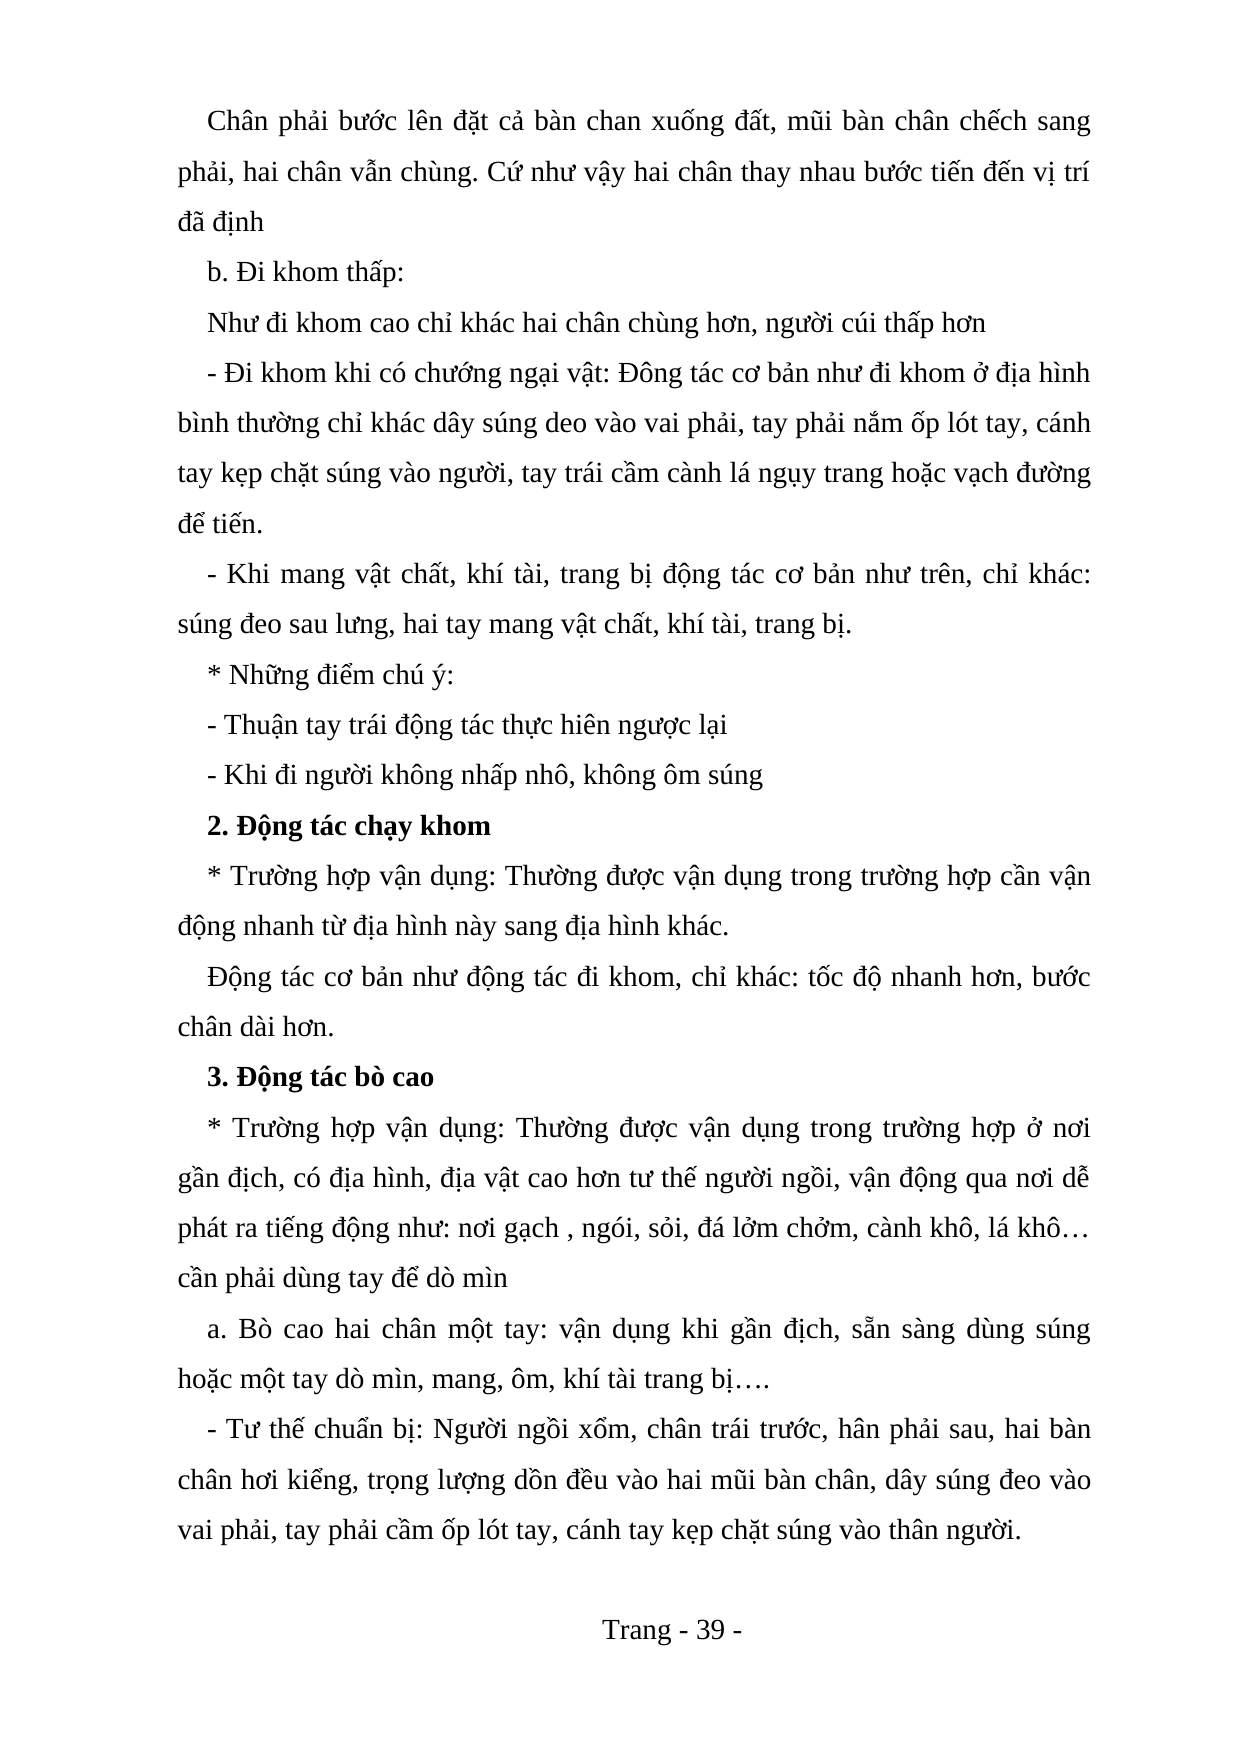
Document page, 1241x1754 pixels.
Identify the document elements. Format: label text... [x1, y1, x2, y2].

text Chân phải bước lên đặt cả bàn chan xuống đất, mũi bàn chân chếch sang phải, hai chân vẫn chùng. Cứ như vậy hai chân thay nhau bước tiến đến vị trí đã định [177, 103, 1092, 238]
text - Thuận tay trái động tác thực hiên ngược lại [177, 707, 1092, 741]
text a. Bò cao hai chân một tay: vận dụng khi gần địch, sẵn sàng dùng súng hoặc một tay dò mìn, mang, ôm, khí tài trang bị…. [177, 1311, 1092, 1395]
text - Khi đi người không nhấp nhô, không ôm súng [177, 757, 1092, 791]
text - Tư thế chuẩn bị: Người ngồi xổm, chân trái trước, hân phải sau, hai bàn chân hơi kiểng, trọng lượng dồn đều vào hai mũi bàn chân, dây súng đeo vào vai phải, tay phải cầm ốp lót tay, cánh tay kẹp chặt súng vào thân người. [177, 1412, 1092, 1546]
text - Đi khom khi có chướng ngại vật: Đông tác cơ bản như đi khom ở địa hình bình thường chỉ khác dây súng deo vào vai phải, tay phải nắm ốp lót tay, cánh tay kẹp chặt súng vào người, tay trái cầm cành lá ngụy trang hoặc vạch đường để tiến. [177, 355, 1092, 539]
text Như đi khom cao chỉ khác hai chân chùng hơn, người cúi thấp hơn [177, 305, 1092, 338]
text Động tác cơ bản như động tác đi khom, chỉ khác: tốc độ nhanh hơn, bước chân dài hơn. [177, 959, 1092, 1043]
text 2. Động tác chạy khom [177, 808, 1092, 841]
text * Trường hợp vận dụng: Thường được vận dụng trong trường hợp cần vận động nhanh từ địa hình này sang địa hình khác. [177, 858, 1092, 942]
text 3. Động tác bò cao [177, 1059, 1092, 1093]
text * Trường hợp vận dụng: Thường được vận dụng trong trường hợp ở nơi gần địch, có địa hình, địa vật cao hơn tư thế người ngồi, vận động qua nơi dễ phát ra tiếng động như: nơi gạch , ngói, sỏi, đá lởm chởm, cành khô, lá khô…cần phải dùng tay để dò mìn [177, 1110, 1092, 1294]
text - Khi mang vật chất, khí tài, trang bị động tác cơ bản như trên, chỉ khác: súng đeo sau lưng, hai tay mang vật chất, khí tài, trang bị. [177, 556, 1092, 640]
text * Những điểm chú ý: [177, 657, 1092, 690]
text b. Đi khom thấp: [177, 254, 1092, 288]
